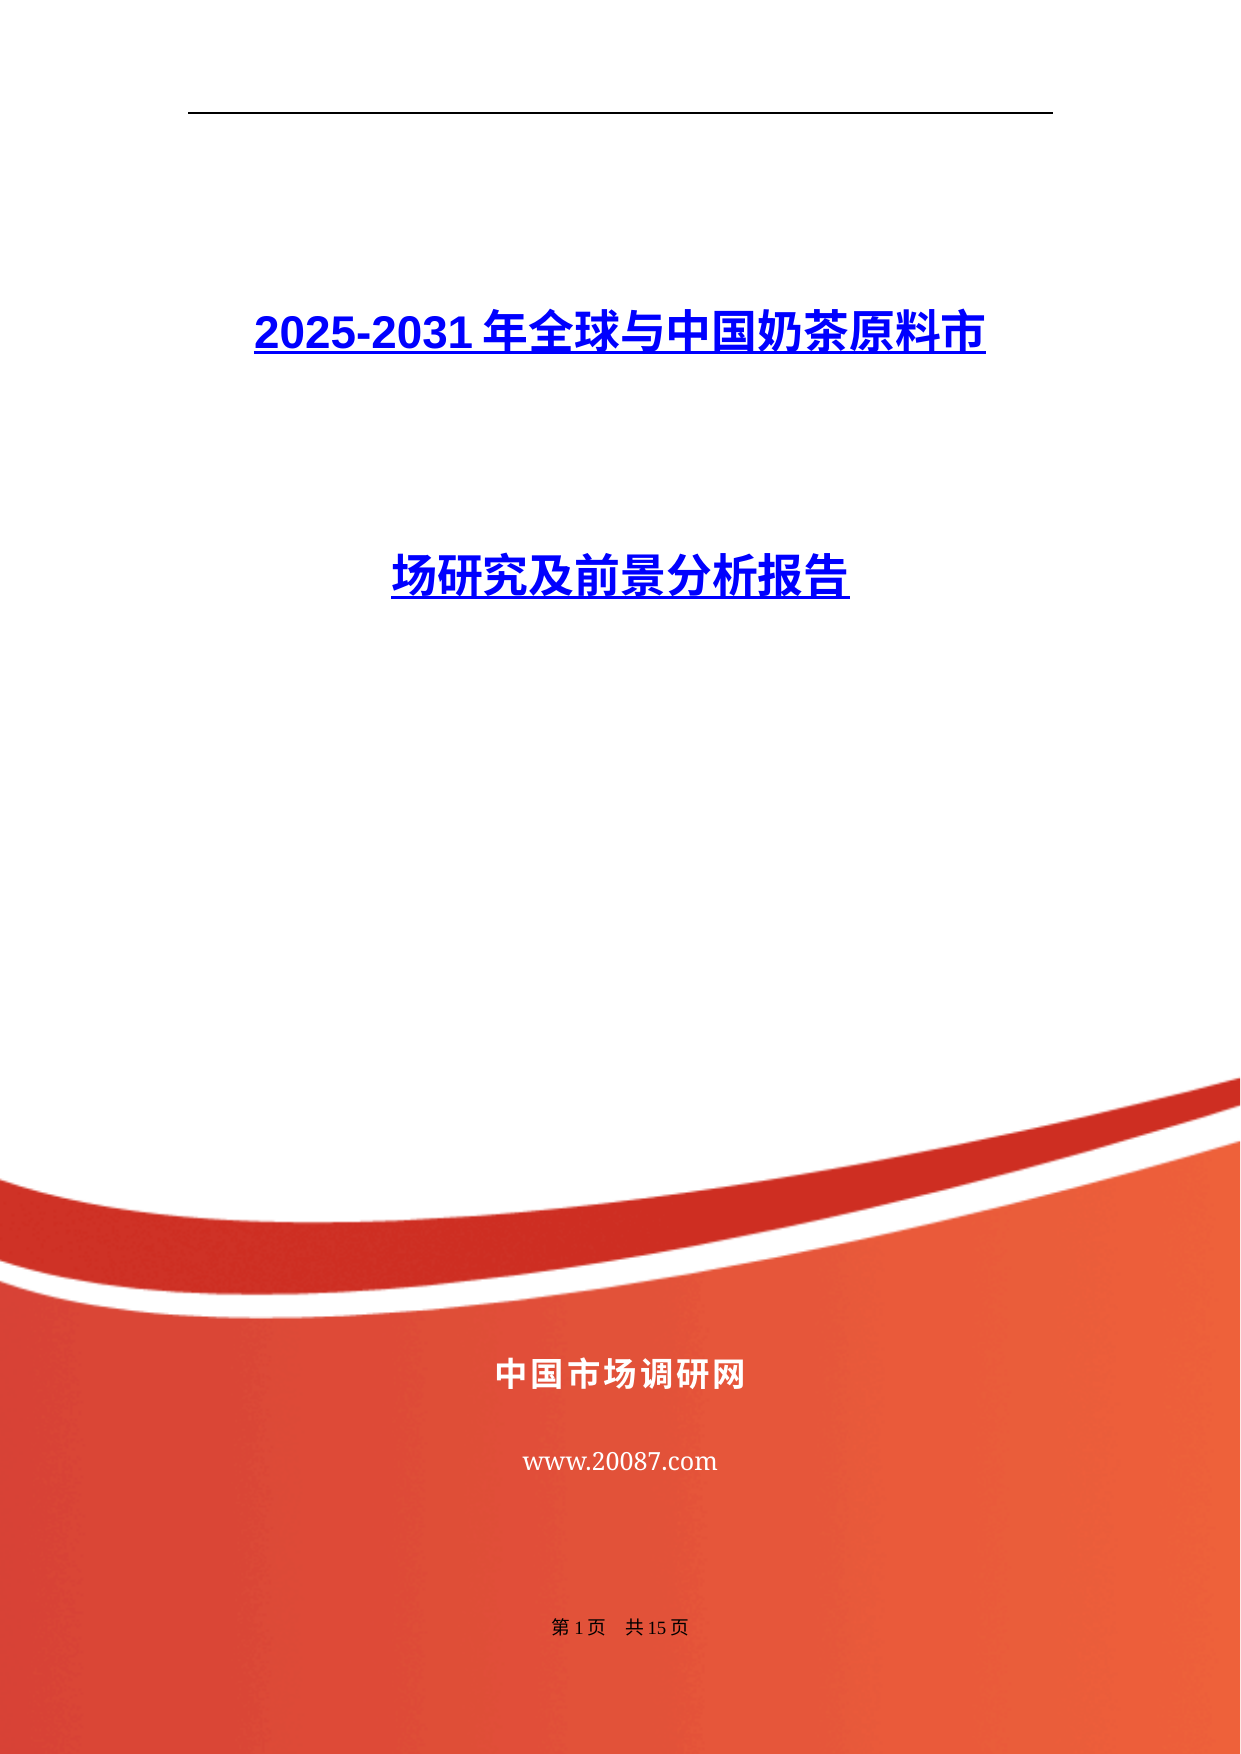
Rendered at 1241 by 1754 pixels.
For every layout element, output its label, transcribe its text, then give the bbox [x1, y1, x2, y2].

picture [0, 1006, 1241, 1754]
subtitle 中国市场调研网 [187, 1339, 1053, 1404]
table_header 2025-2031年全球与中国奶茶原料市场研究及前景分析报告 [188, 207, 1053, 773]
text www.20087.com [187, 1428, 1053, 1493]
